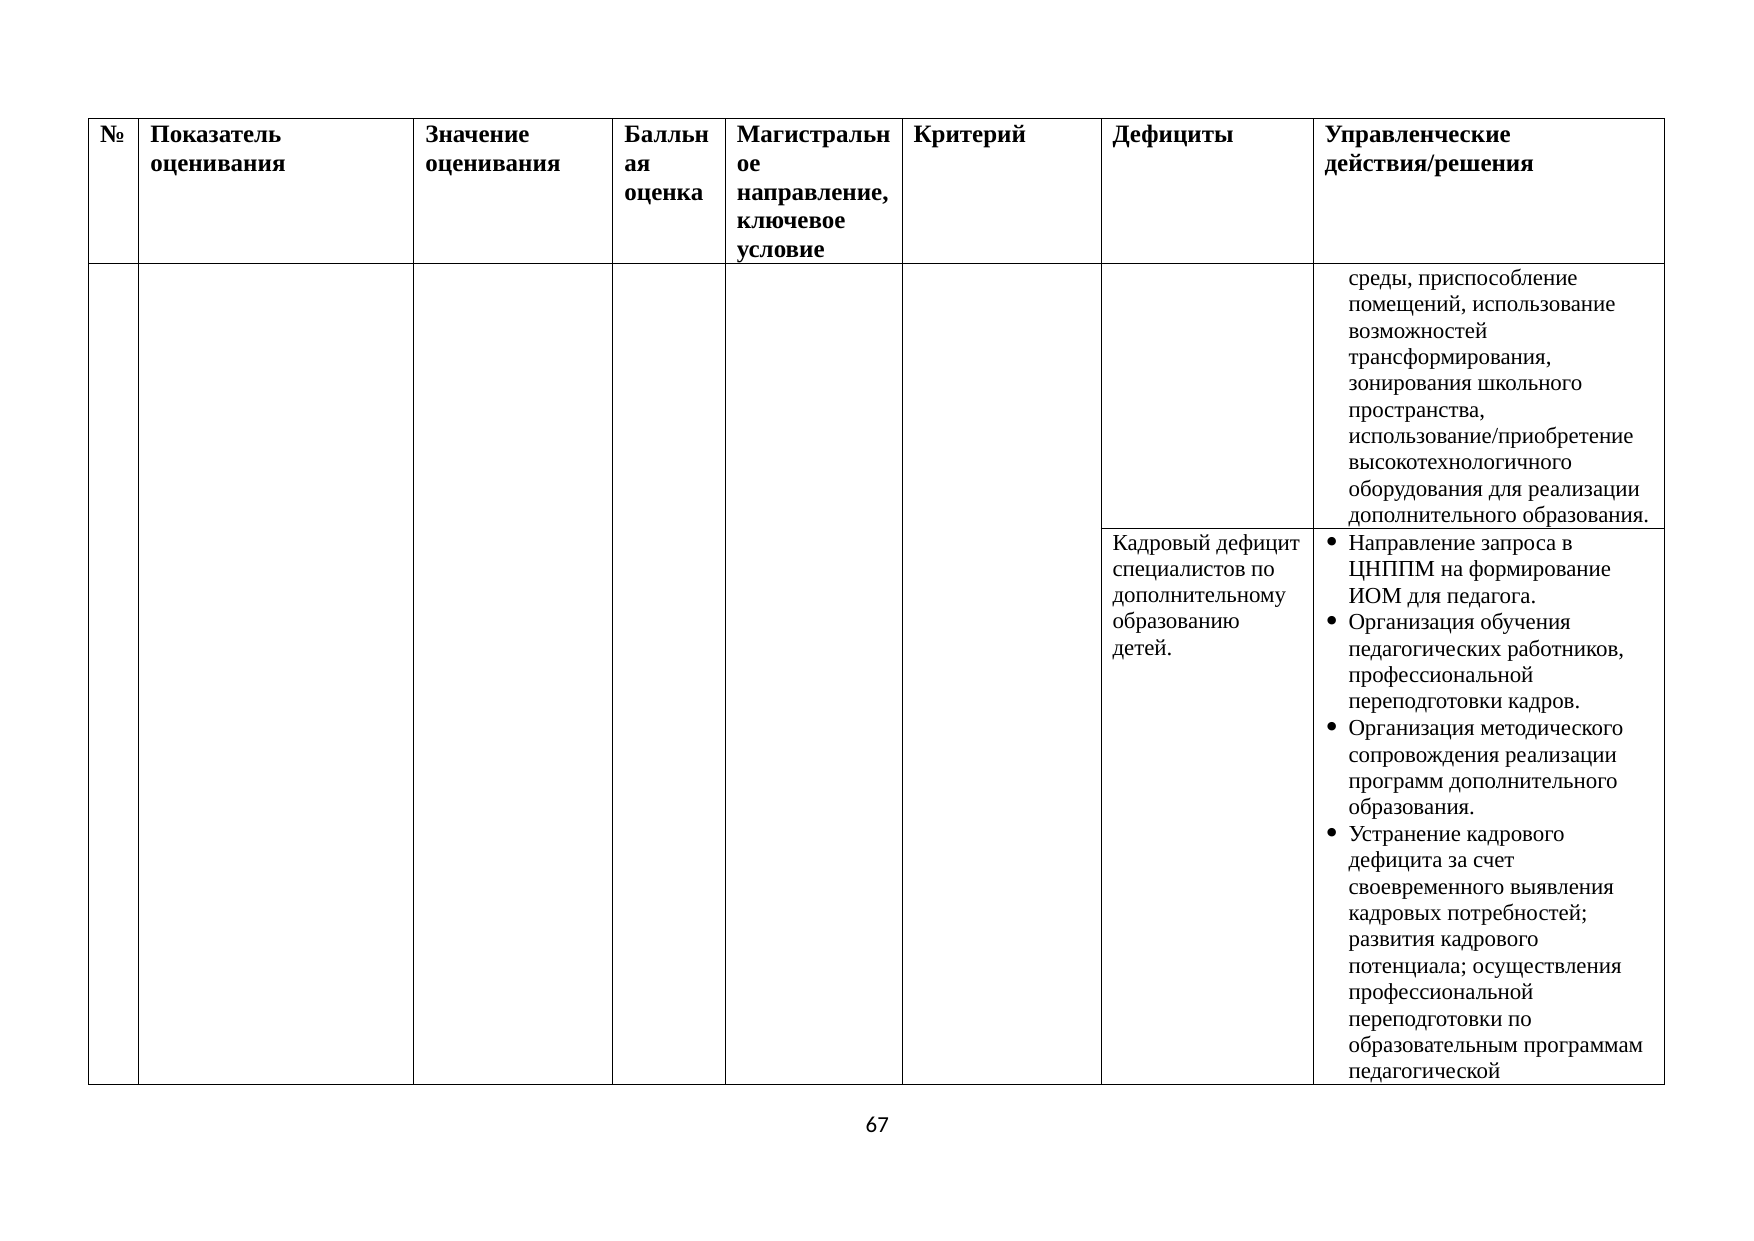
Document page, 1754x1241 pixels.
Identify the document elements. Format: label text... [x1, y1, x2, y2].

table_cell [1102, 264, 1313, 527]
table_header Магистральное направление, ключевое условие [726, 119, 902, 263]
table_header Значение оценивания [414, 119, 612, 263]
table_header Балльная оценка [613, 119, 725, 263]
table_header Дефициты [1102, 119, 1313, 263]
table_header Критерий [903, 119, 1101, 263]
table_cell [1102, 529, 1313, 1084]
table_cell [1314, 264, 1664, 527]
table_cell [1314, 529, 1664, 1084]
table_header № [89, 119, 138, 263]
table_header Показатель оценивания [139, 119, 413, 263]
table_header Управленческие действия/решения [1314, 119, 1664, 263]
